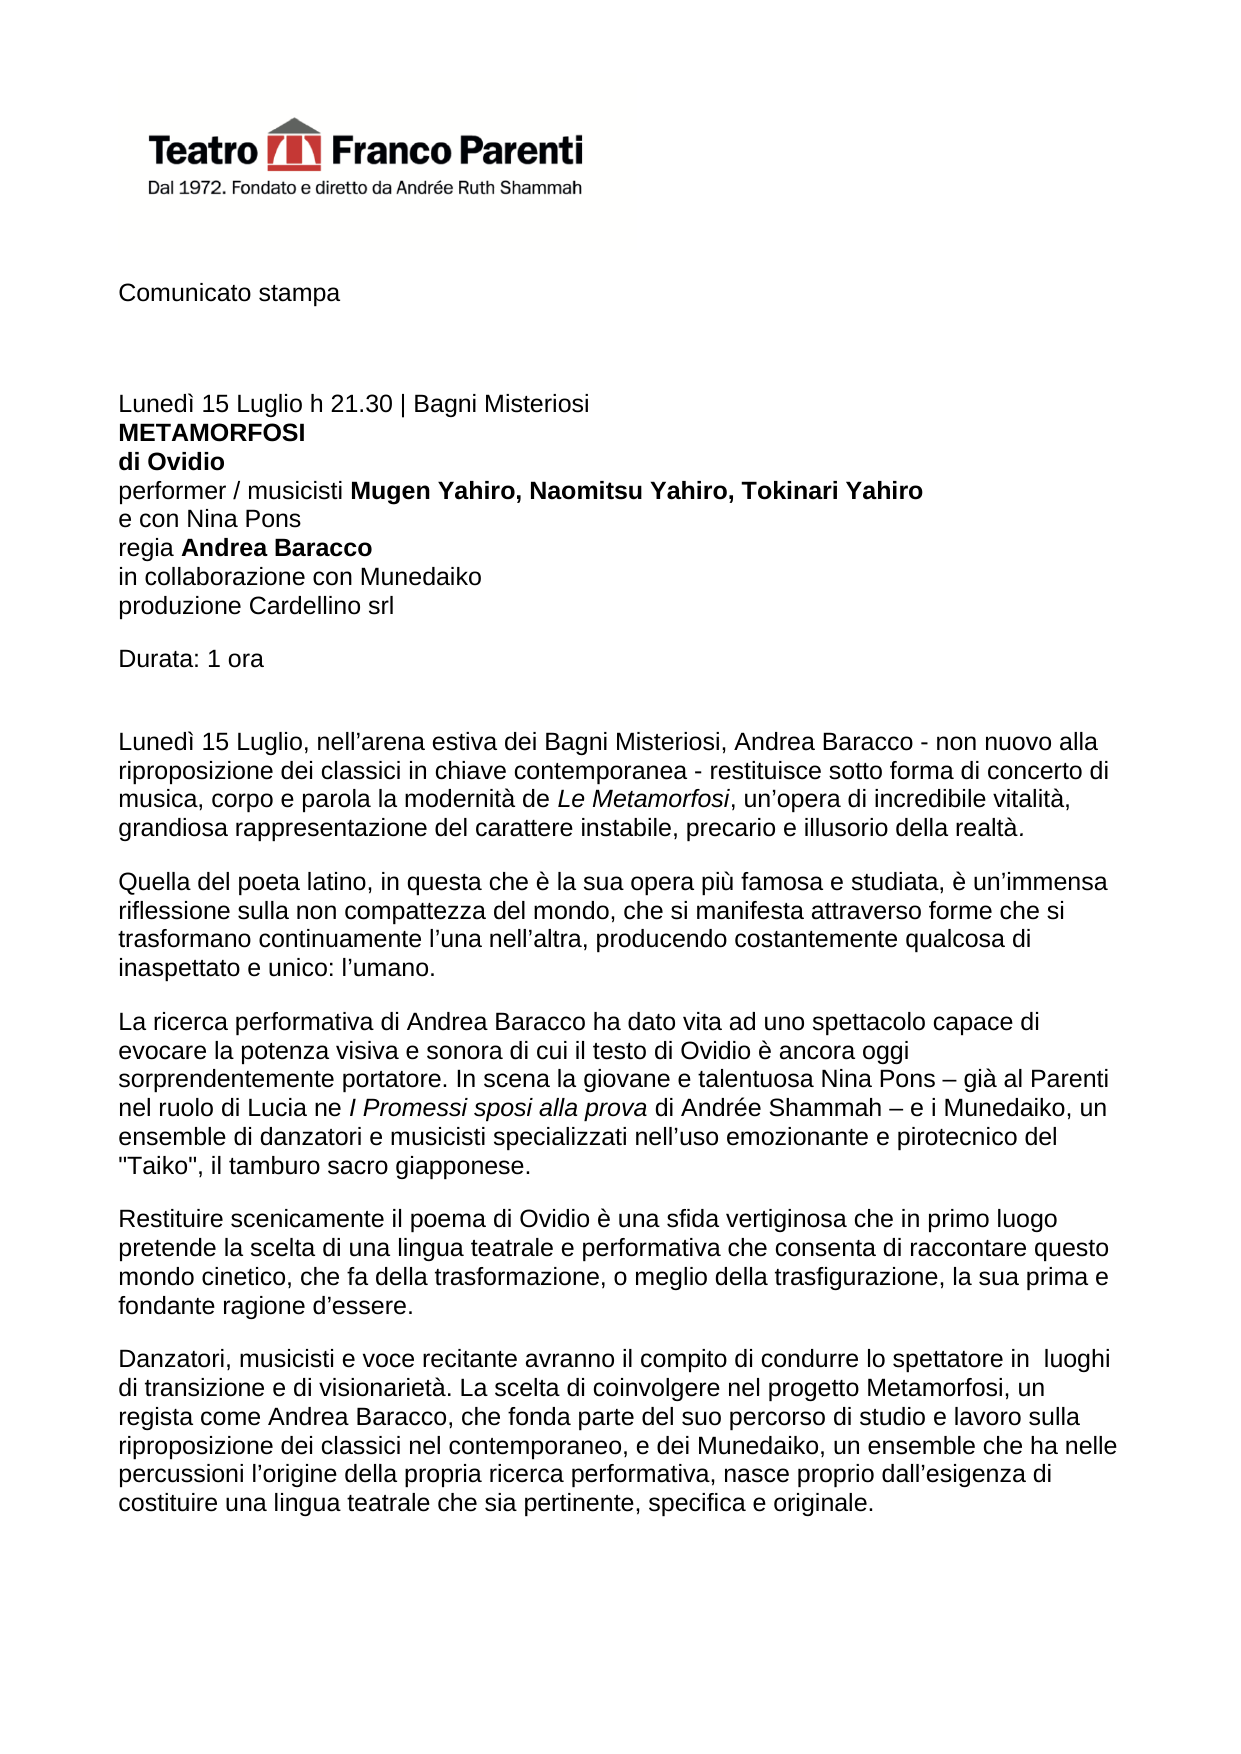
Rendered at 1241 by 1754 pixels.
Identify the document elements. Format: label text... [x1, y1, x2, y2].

text Danzatori, musicisti e voce recitante avranno il compito di condurre lo spettatore in luoghi di transizione e di visionarietà. La scelta di coinvolgere nel progetto Metamorfosi, un regista come Andrea Baracco, che fonda parte del suo percorso di studio e lavoro sulla riproposizione dei classici nel contemporaneo, e dei Munedaiko, un ensemble che ha nelle percussioni l’origine della propria ricerca performativa, nasce proprio dall’esigenza di costituire una lingua teatrale che sia pertinente, specifica e originale. [118, 1344, 1122, 1517]
text La ricerca performativa di Andrea Baracco ha dato vita ad uno spettacolo capace di evocare la potenza visiva e sonora di cui il testo di Ovidio è ancora oggi sorprendentemente portatore. In scena la giovane e talentuosa Nina Pons – già al Parenti nel ruolo di Lucia ne I Promessi sposi alla prova di Andrée Shammah – e i Munedaiko, un ensemble di danzatori e musicisti specializzati nell’uso emozionante e pirotecnico del "Taiko", il tamburo sacro giapponese. [118, 1007, 1122, 1179]
text Durata: 1 ora [118, 644, 1122, 673]
text Comunicato stampa [118, 278, 1122, 307]
text Restituire scenicamente il poema di Ovidio è una sfida vertiginosa che in primo luogo pretende la scelta di una lingua teatrale e performativa che consenta di raccontare questo mondo cinetico, che fa della trasformazione, o meglio della trasfigurazione, la sua prima e fondante ragione d’essere. [118, 1204, 1122, 1319]
text Lunedì 15 Luglio, nell’arena estiva dei Bagni Misteriosi, Andrea Baracco - non nuovo alla riproposizione dei classici in chiave contemporanea - restituisce sotto forma di concerto di musica, corpo e parola la modernità de Le Metamorfosi, un’opera di incredibile vitalità, grandiosa rappresentazione del carattere instabile, precario e illusorio della realtà. [118, 698, 1122, 842]
picture [118, 73, 637, 250]
text Lunedì 15 Luglio h 21.30 | Bagni Misteriosi METAMORFOSI di Ovidio performer / musicisti Mugen Yahiro, Naomitsu Yahiro, Tokinari Yahiro e con Nina Pons regia Andrea Baracco in collaborazione con Munedaiko produzione Cardellino srl [118, 389, 1122, 619]
text Quella del poeta latino, in questa che è la sua opera più famosa e studiata, è un’immensa riflessione sulla non compattezza del mondo, che si manifesta attraverso forme che si trasformano continuamente l’una nell’altra, producendo costantemente qualcosa di inaspettato e unico: l’umano. [118, 867, 1122, 982]
